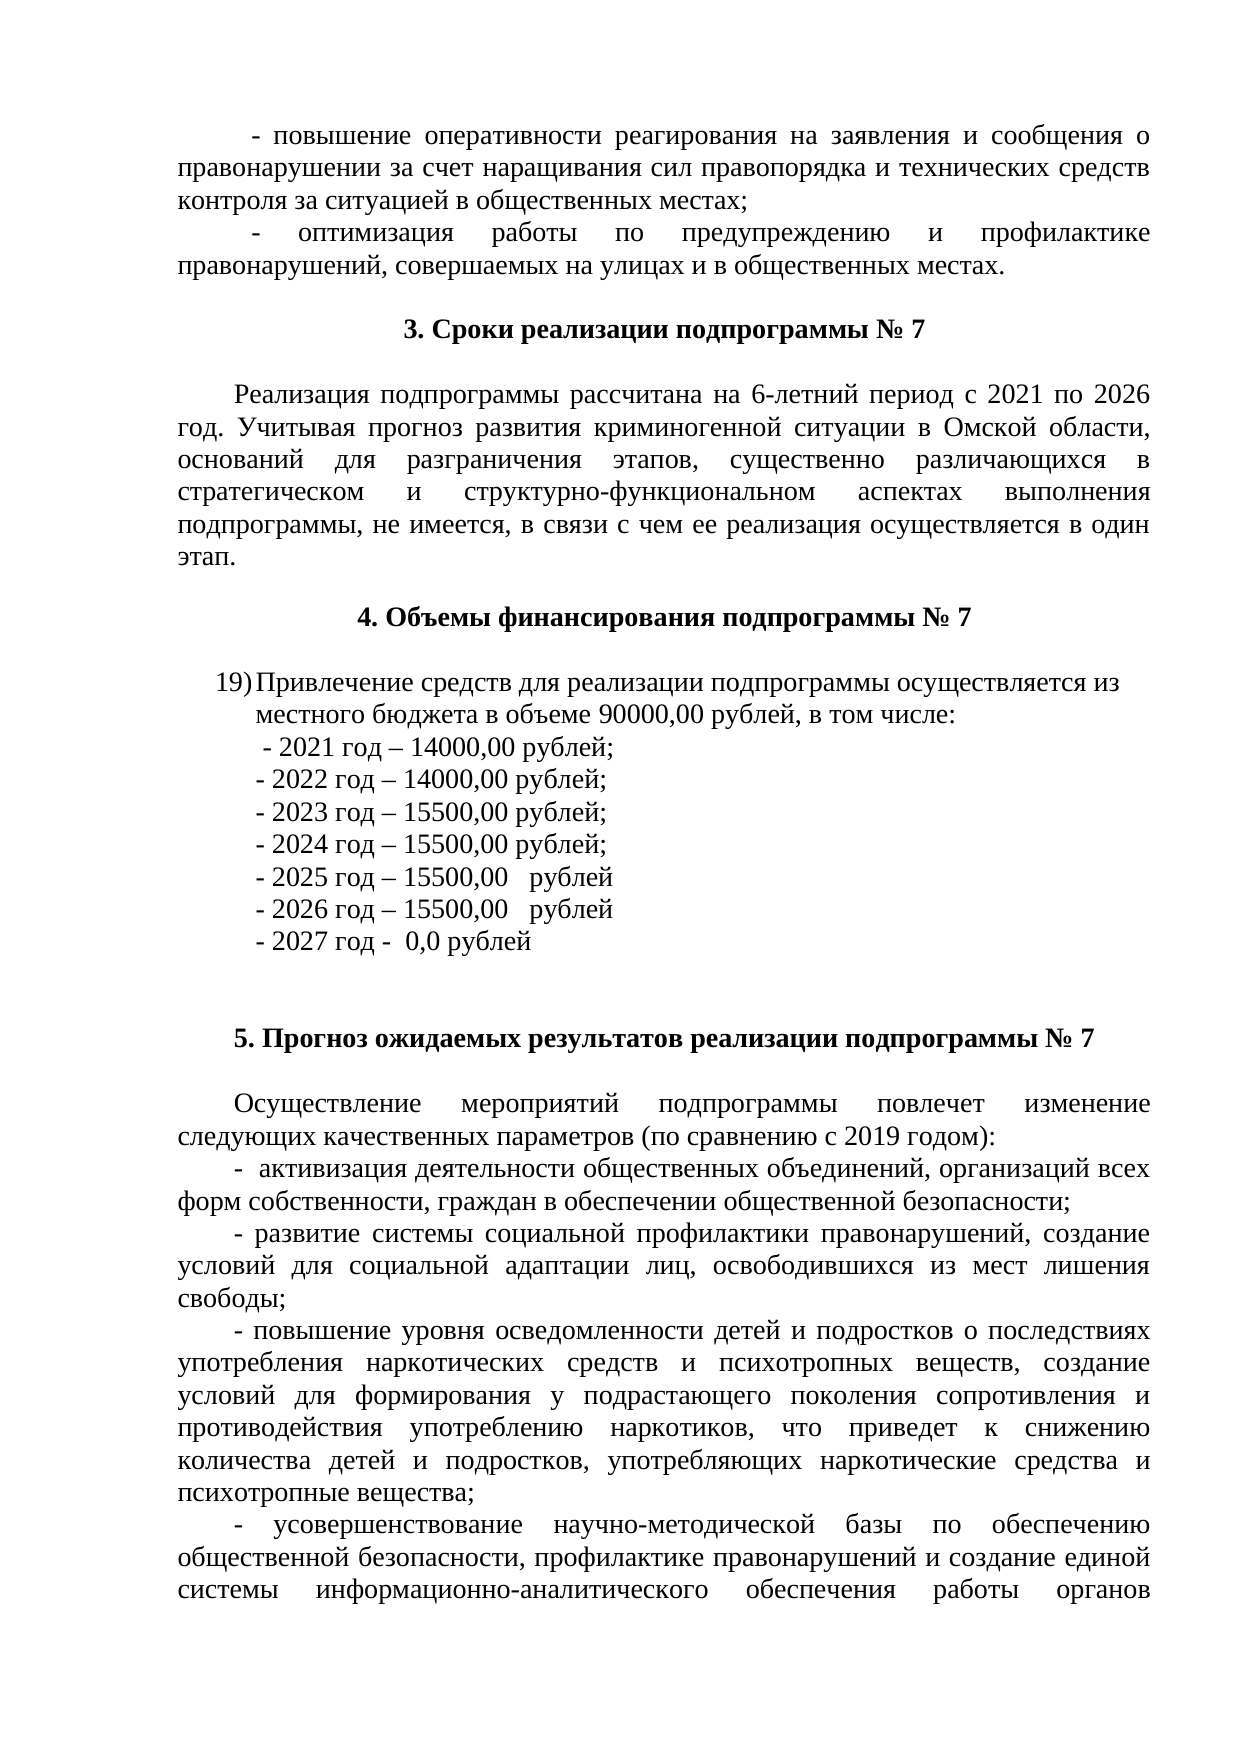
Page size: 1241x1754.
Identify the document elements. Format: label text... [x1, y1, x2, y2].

text - повышение уровня осведомленности детей и подростков о последствиях употребления наркотических средств и психотропных веществ, создание условий для формирования у подрастающего поколения сопротивления и противодействия употреблению наркотиков, что приведет к снижению количества детей и подростков, употребляющих наркотические средства и психотропные вещества; [177, 1313, 1152, 1507]
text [177, 1507, 1152, 1605]
text - активизация деятельности общественных объединений, организаций всех форм собственности, граждан в обеспечении общественной безопасности; [177, 1151, 1152, 1216]
text Реализация подпрограммы рассчитана на 6-летний период с 2021 по 2026 год. Учитывая прогноз развития криминогенной ситуации в Омской области, оснований для разграничения этапов, существенно различающихся в стратегическом и структурно-функциональном аспектах выполнения подпрограммы, не имеется, в связи с чем ее реализация осуществляется в один этап. [177, 377, 1152, 572]
text - повышение оперативности реагирования на заявления и сообщения о правонарушении за счет наращивания сил правопорядка и технических средств контроля за ситуацией в общественных местах; [177, 118, 1152, 215]
text - оптимизация работы по предупреждению и профилактике правонарушений, совершаемых на улицах и в общественных местах. [177, 215, 1152, 280]
text - 2023 год – 15500,00 рублей; [255, 795, 1152, 827]
text - 2027 год - 0,0 рублей [255, 924, 1152, 957]
text 3. Сроки реализации подпрограммы № 7 [177, 312, 1152, 345]
text 4. Объемы финансирования подпрограммы № 7 [177, 600, 1152, 633]
text - 2022 год – 14000,00 рублей; [255, 762, 1152, 795]
text Осуществление мероприятий подпрограммы повлечет изменение следующих качественных параметров (по сравнению с 2019 годом): [177, 1086, 1152, 1151]
text - развитие системы социальной профилактики правонарушений, создание условий для социальной адаптации лиц, освободившихся из мест лишения свободы; [177, 1216, 1152, 1313]
list Привлечение средств для реализации подпрограммы осуществляется из местного бюджета в объеме 90000,00 рублей, в том числе: [215, 665, 1152, 730]
text - 2024 год – 15500,00 рублей; [255, 827, 1152, 859]
text - 2021 год – 14000,00 рублей; [255, 730, 1152, 762]
text - 2025 год – 15500,00 рублей [255, 859, 1152, 892]
text 5. Прогноз ожидаемых результатов реализации подпрограммы № 7 [177, 1022, 1152, 1054]
text - 2026 год – 15500,00 рублей [255, 892, 1152, 924]
